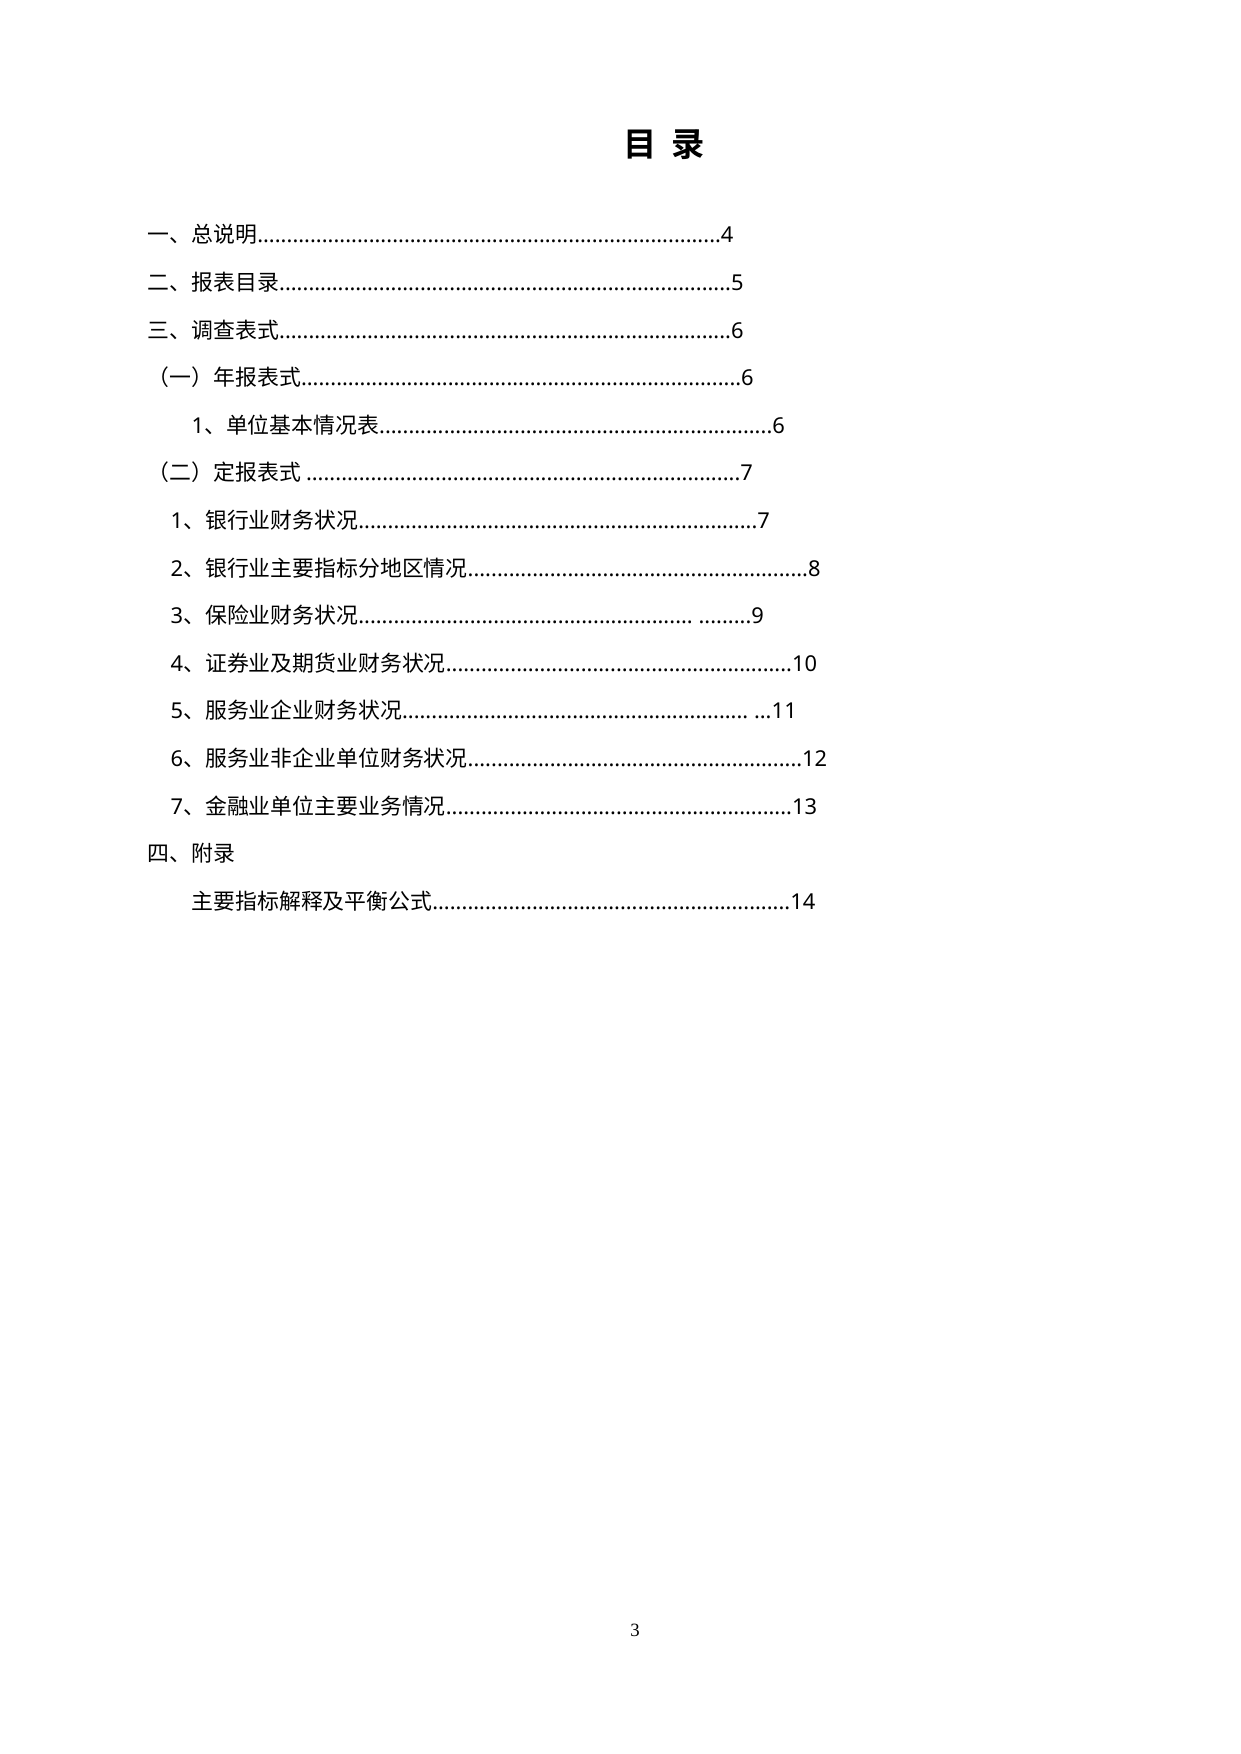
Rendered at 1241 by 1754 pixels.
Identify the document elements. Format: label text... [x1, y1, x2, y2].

text 二、报表目录.............................................................................5 [148, 265, 1122, 297]
text （二）定报表式 ..........................................................................7 [148, 455, 1122, 487]
text 目 录 [148, 118, 1122, 166]
text 四、附录 [148, 836, 1122, 868]
text 4、证券业及期货业财务状况...........................................................10 [148, 646, 1122, 678]
text 三、调查表式.............................................................................6 [148, 313, 1122, 344]
text 主要指标解释及平衡公式.............................................................14 [148, 884, 1122, 916]
text 7、金融业单位主要业务情况...........................................................13 [148, 789, 1122, 820]
text 3、保险业财务状况......................................................... .........9 [148, 598, 1122, 630]
text 一、总说明...............................................................................4 [148, 217, 1122, 249]
text 2、银行业主要指标分地区情况..........................................................8 [148, 551, 1122, 582]
text 5、服务业企业财务状况........................................................... ...11 [148, 693, 1122, 725]
text 1、银行业财务状况....................................................................7 [148, 503, 1122, 535]
text （一）年报表式...........................................................................6 [148, 360, 1122, 392]
text 1、单位基本情况表...................................................................6 [148, 408, 1122, 439]
text 6、服务业非企业单位财务状况.........................................................12 [148, 741, 1122, 773]
